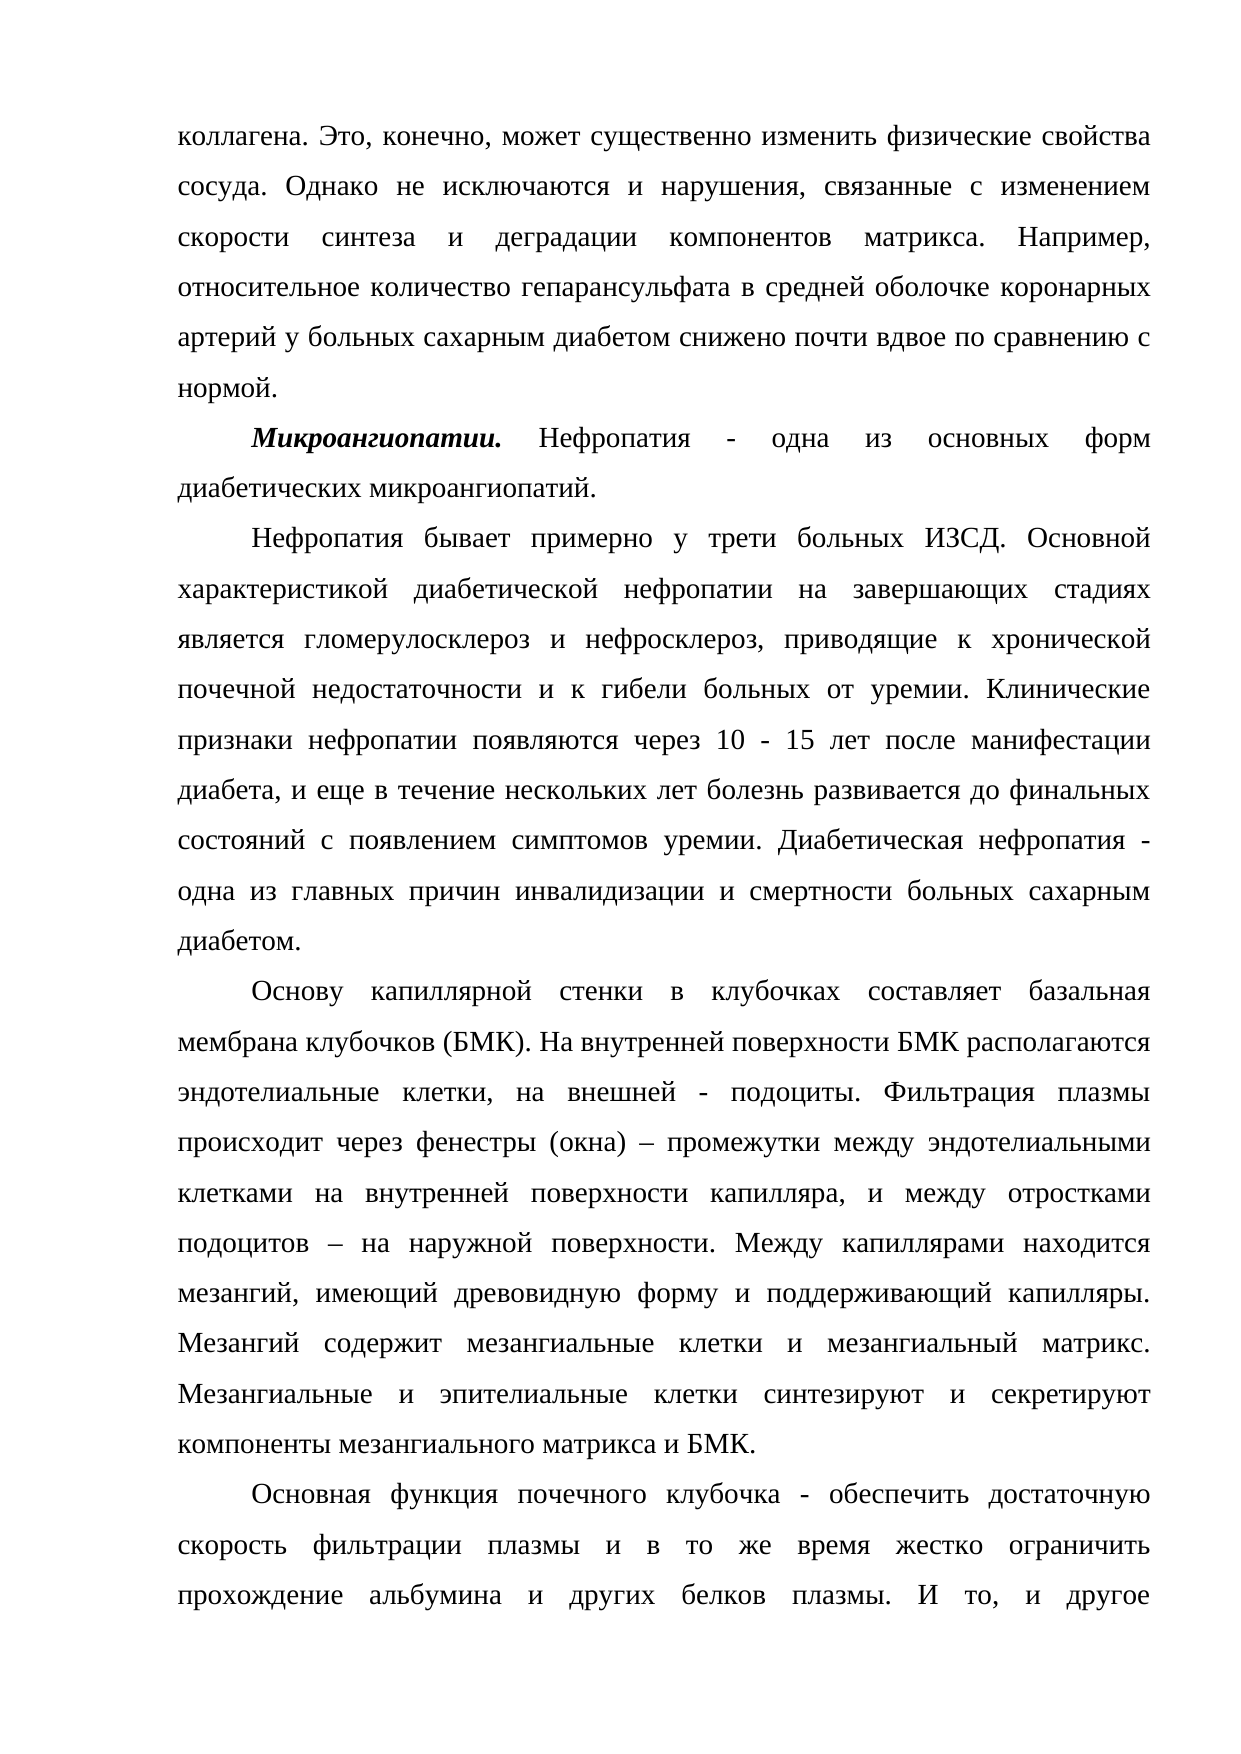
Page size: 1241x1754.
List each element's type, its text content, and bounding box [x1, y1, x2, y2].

text Основу капиллярной стенки в клубочках составляет базальная мембрана клубочков (БМК). На внутренней поверхности БМК располагаются эндотелиальные клетки, на внешней - подоциты. Фильтрация плазмы происходит через фенестры (окна) – промежутки между эндотелиальными клетками на внутренней поверхности капилляра, и между отростками подоцитов – на наружной поверхности. Между капиллярами находится мезангий, имеющий древовидную форму и поддерживающий капилляры. Мезангий содержит мезангиальные клетки и мезангиальный матрикс. Мезангиальные и эпителиальные клетки синтезируют и секретируют компоненты мезангиального матрикса и БМК. [177, 973, 1152, 1460]
text Нефропатия бывает примерно у трети больных ИЗСД. Основной характеристикой диабетической нефропатии на завершающих стадиях является гломерулосклероз и нефросклероз, приводящие к хронической почечной недостаточности и к гибели больных от уремии. Клинические признаки нефропатии появляются через 10 - 15 лет после манифестации диабета, и еще в течение нескольких лет болезнь развивается до финальных состояний с появлением симптомов уремии. Диабетическая нефропатия - одна из главных причин инвалидизации и смертности больных сахарным диабетом. [177, 521, 1152, 957]
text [177, 1477, 1152, 1611]
text Микроангиопатии. Нефропатия - одна из основных форм диабетических микроангиопатий. [177, 420, 1152, 504]
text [177, 118, 1152, 403]
